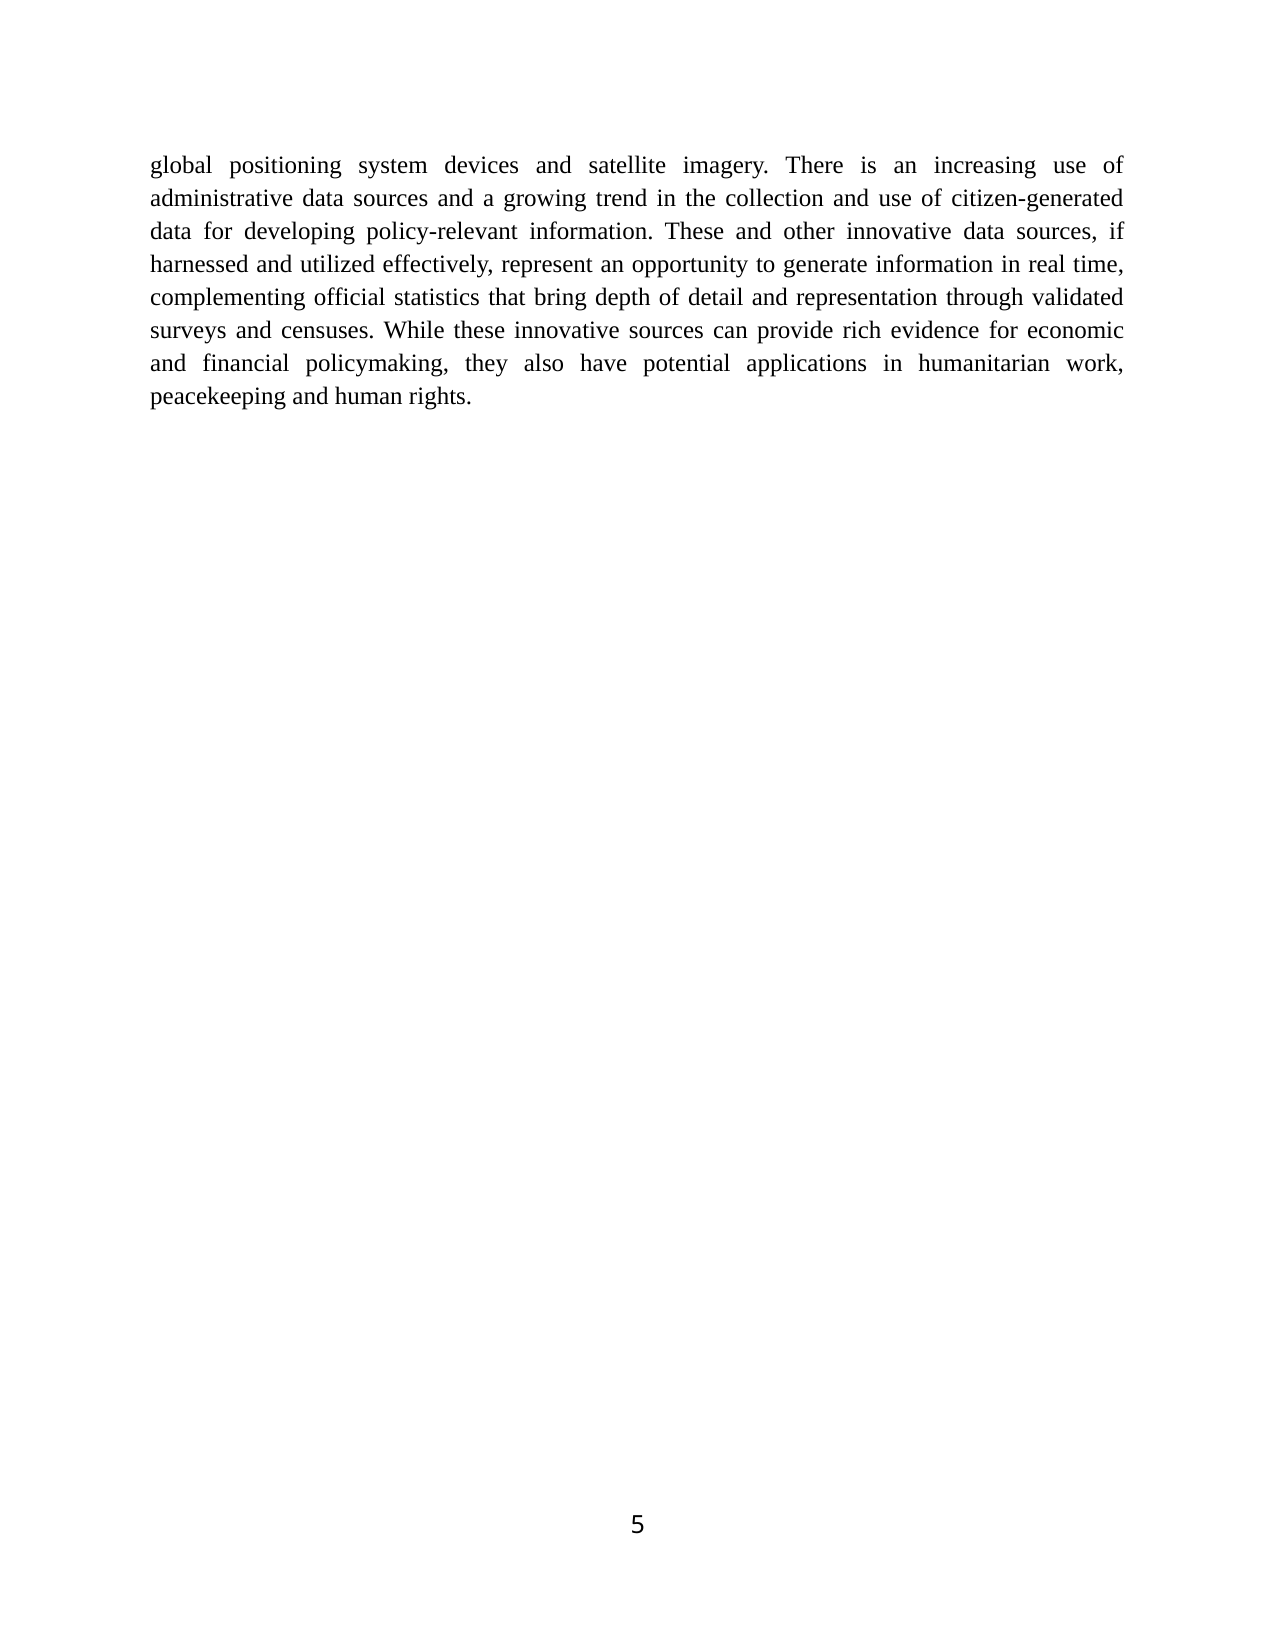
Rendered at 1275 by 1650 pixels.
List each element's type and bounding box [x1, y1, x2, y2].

text [150, 150, 1125, 410]
